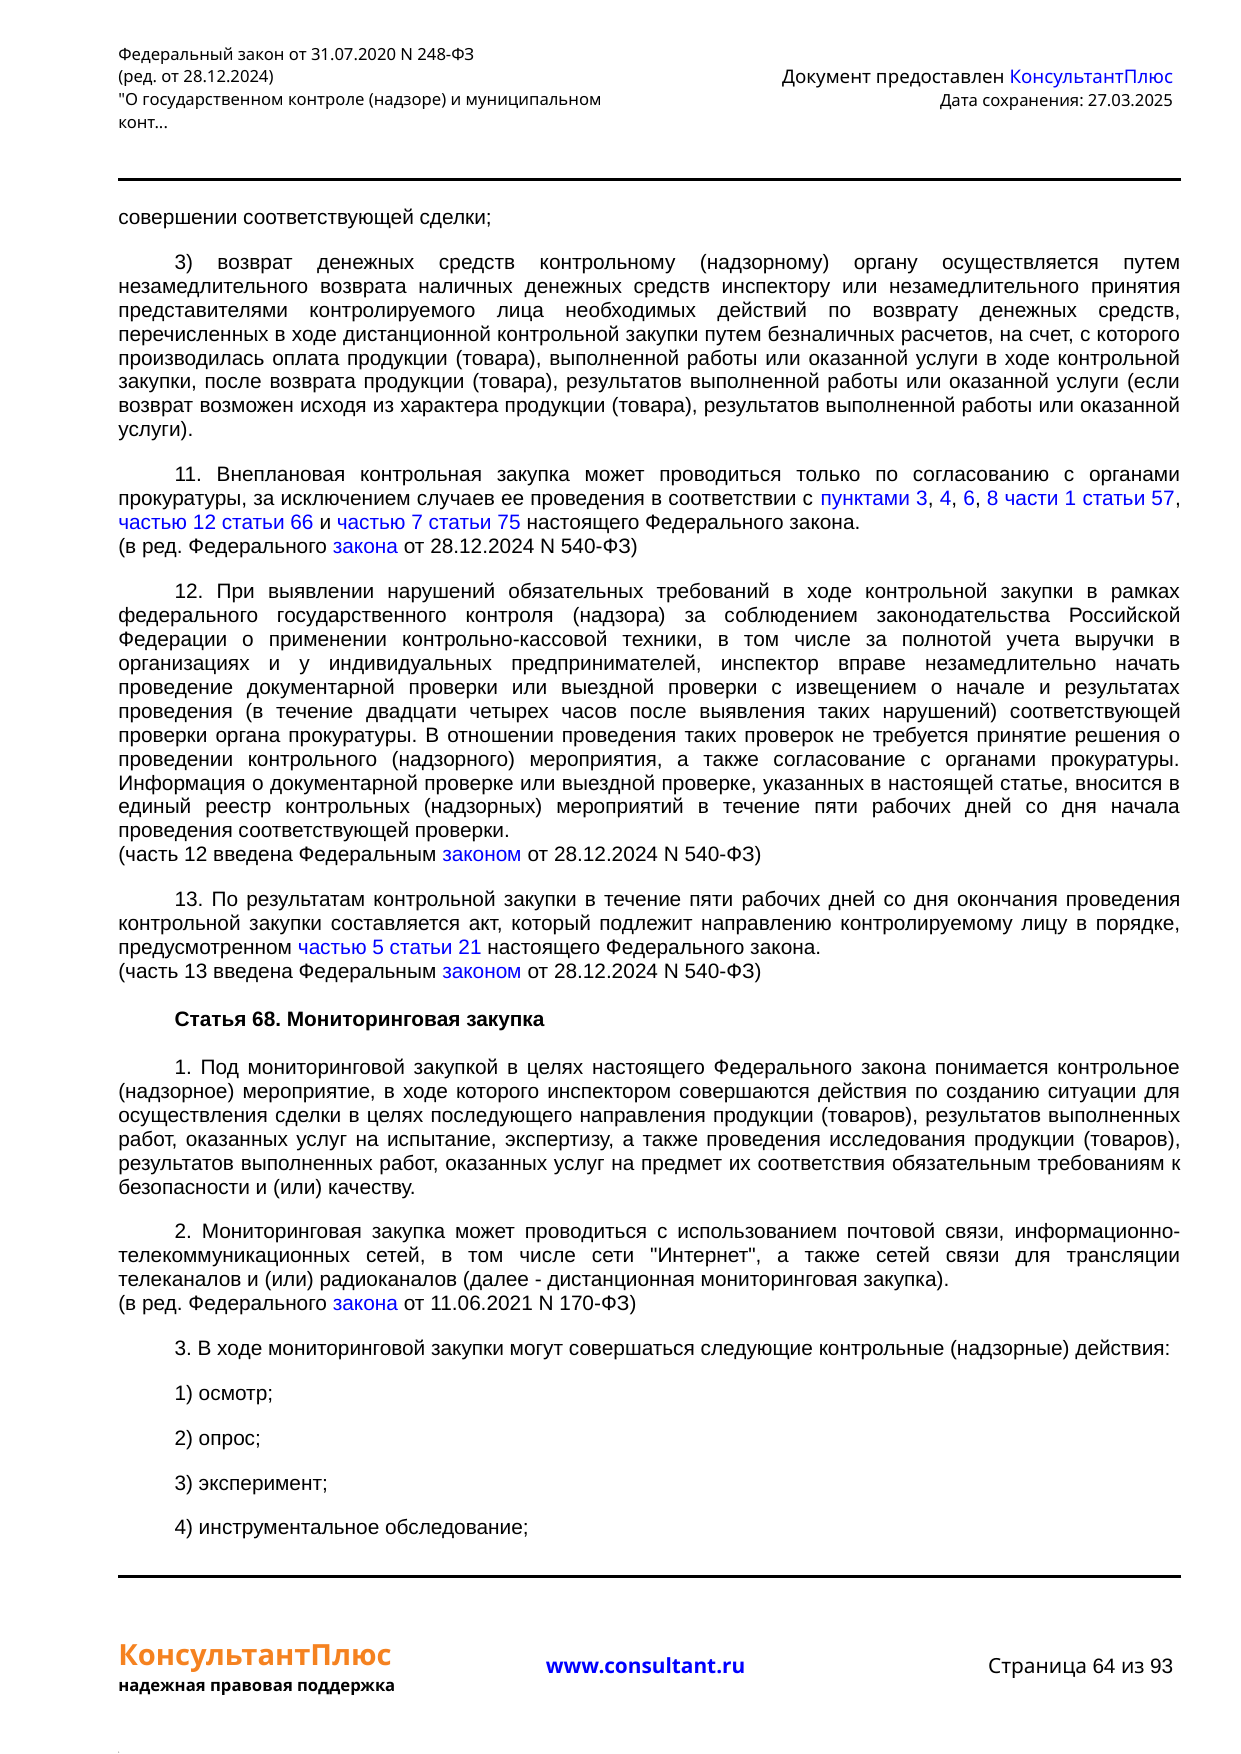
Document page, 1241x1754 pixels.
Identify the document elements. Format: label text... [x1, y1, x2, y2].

title Статья 68. Мониторинговая закупка [118, 1007, 1181, 1031]
text 2. Мониторинговая закупка может проводиться с использованием почтовой связи, информационно-телекоммуникационных сетей, в том числе сети "Интернет", а также сетей связи для трансляции телеканалов и (или) радиоканалов (далее - дистанционная мониторинговая закупка). [118, 1219, 1181, 1291]
text (часть 12 введена Федеральным законом от 28.12.2024 N 540-ФЗ) [118, 842, 1181, 866]
text 1. Под мониторинговой закупкой в целях настоящего Федерального закона понимается контрольное (надзорное) мероприятие, в ходе которого инспектором совершаются действия по созданию ситуации для осуществления сделки в целях последующего направления продукции (товаров), результатов выполненных работ, оказанных услуг на испытание, экспертизу, а также проведения исследования продукции (товаров), результатов выполненных работ, оказанных услуг на предмет их соответствия обязательным требованиям к безопасности и (или) качеству. [118, 1055, 1181, 1198]
text 2) опрос; [118, 1426, 1181, 1449]
text 11. Внеплановая контрольная закупка может проводиться только по согласованию с органами прокуратуры, за исключением случаев ее проведения в соответствии с пунктами 3, 4, 6, 8 части 1 статьи 57, частью 12 статьи 66 и частью 7 статьи 75 настоящего Федерального закона. [118, 462, 1181, 534]
text 3) возврат денежных средств контрольному (надзорному) органу осуществляется путем незамедлительного возврата наличных денежных средств инспектору или незамедлительного принятия представителями контролируемого лица необходимых действий по возврату денежных средств, перечисленных в ходе дистанционной контрольной закупки путем безналичных расчетов, на счет, с которого производилась оплата продукции (товара), выполненной работы или оказанной услуги в ходе контрольной закупки, после возврата продукции (товара), результатов выполненной работы или оказанной услуги (если возврат возможен исходя из характера продукции (товара), результатов выполненной работы или оказанной услуги). [118, 249, 1181, 441]
text 12. При выявлении нарушений обязательных требований в ходе контрольной закупки в рамках федерального государственного контроля (надзора) за соблюдением законодательства Российской Федерации о применении контрольно-кассовой техники, в том числе за полнотой учета выручки в организациях и у индивидуальных предпринимателей, инспектор вправе незамедлительно начать проведение документарной проверки или выездной проверки с извещением о начале и результатах проведения (в течение двадцати четырех часов после выявления таких нарушений) соответствующей проверки органа прокуратуры. В отношении проведения таких проверок не требуется принятие решения о проведении контрольного (надзорного) мероприятия, а также согласование с органами прокуратуры. Информация о документарной проверке или выездной проверке, указанных в настоящей статье, вносится в единый реестр контрольных (надзорных) мероприятий в течение пяти рабочих дней со дня начала проведения соответствующей проверки. [118, 579, 1181, 842]
text (в ред. Федерального закона от 28.12.2024 N 540-ФЗ) [118, 534, 1181, 558]
text (в ред. Федерального закона от 11.06.2021 N 170-ФЗ) [118, 1291, 1181, 1315]
text 13. По результатам контрольной закупки в течение пяти рабочих дней со дня окончания проведения контрольной закупки составляется акт, который подлежит направлению контролируемому лицу в порядке, предусмотренном частью 5 статьи 21 настоящего Федерального закона. [118, 887, 1181, 959]
text (часть 13 введена Федеральным законом от 28.12.2024 N 540-ФЗ) [118, 959, 1181, 983]
text 4) инструментальное обследование; [118, 1515, 1181, 1539]
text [118, 205, 1181, 229]
text 1) осмотр; [118, 1381, 1181, 1405]
text 3. В ходе мониторинговой закупки могут совершаться следующие контрольные (надзорные) действия: [118, 1336, 1181, 1360]
text 3) эксперимент; [118, 1470, 1181, 1494]
